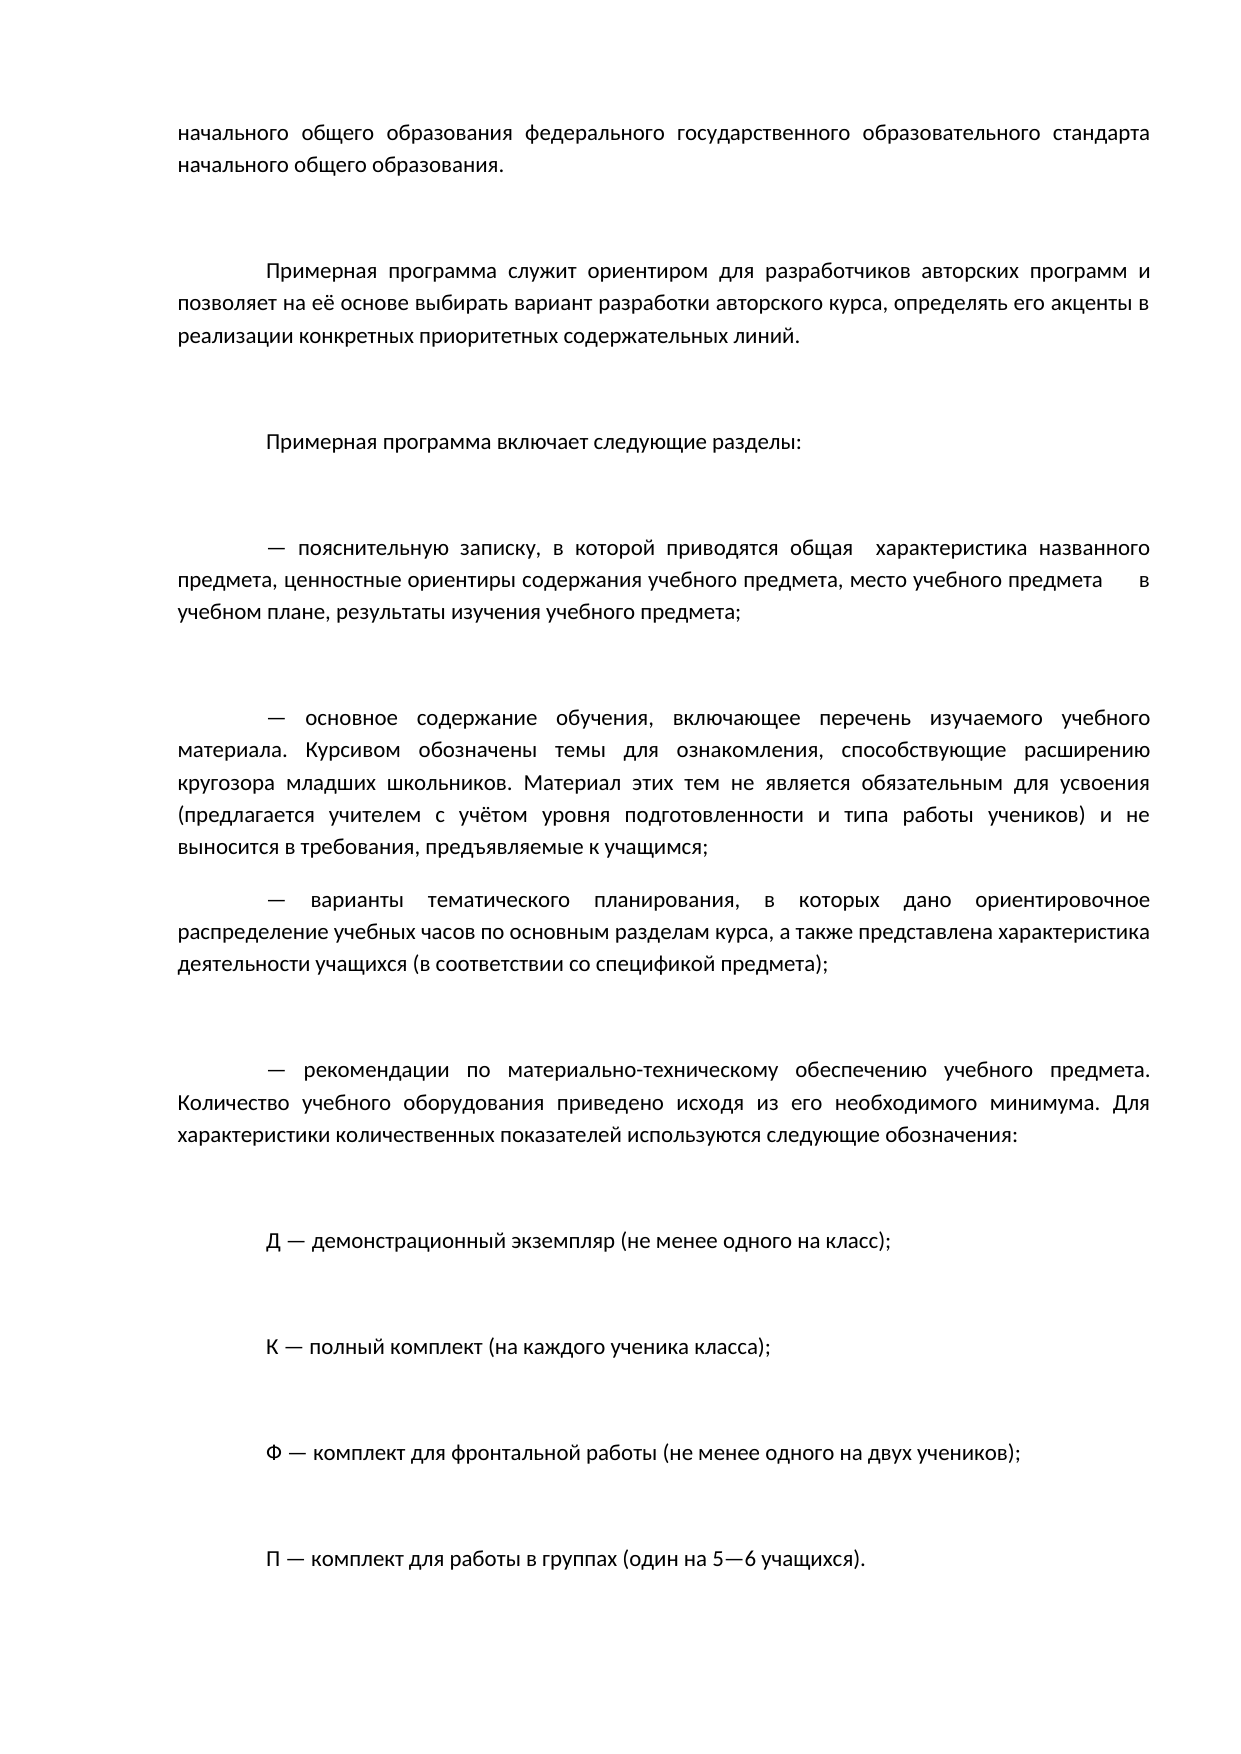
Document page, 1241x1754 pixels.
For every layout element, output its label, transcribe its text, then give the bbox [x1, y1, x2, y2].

text Д — демонстрационный экземпляр (не менее одного на класс); [177, 1226, 1152, 1254]
text Ф — комплект для фронтальной работы (не менее одного на двух учеников); [177, 1438, 1152, 1466]
text — основное содержание обучения, включающее перечень изучаемого учебного материала. Курсивом обозначены темы для ознакомления, способствующие расширению кругозора младших школьников. Материал этих тем не является обязательным для усвоения (предлагается учителем с учётом уровня подготовленности и типа работы учеников) и не выносится в требования, предъявляемые к учащимся; [177, 703, 1152, 860]
text — рекомендации по материально-техническому обеспечению учебного предмета. Количество учебного оборудования приведено исходя из его необходимого минимума. Для характеристики количественных показателей используются следующие обозначения: [177, 1055, 1152, 1148]
text — пояснительную записку, в которой приводятся общая характеристика названного предмета, ценностные ориентиры содержания учебного предмета, место учебного предмета в учебном плане, результаты изучения учебного предмета; [177, 533, 1152, 625]
text П — комплект для работы в группах (один на 5—6 учащихся). [177, 1544, 1152, 1572]
text Примерная программа включает следующие разделы: [177, 427, 1152, 455]
text — варианты тематического планирования, в которых дано ориентировочное распределение учебных часов по основным разделам курса, а также представлена характеристика деятельности учащихся (в соответствии со спецификой предмета); [177, 885, 1152, 977]
text Примерная программа служит ориентиром для разработчиков авторских программ и позволяет на её основе выбирать вариант разработки авторского курса, определять его акценты в реализации конкретных приоритетных содержательных линий. [177, 256, 1152, 349]
text К — полный комплект (на каждого ученика класса); [177, 1332, 1152, 1360]
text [177, 118, 1152, 178]
